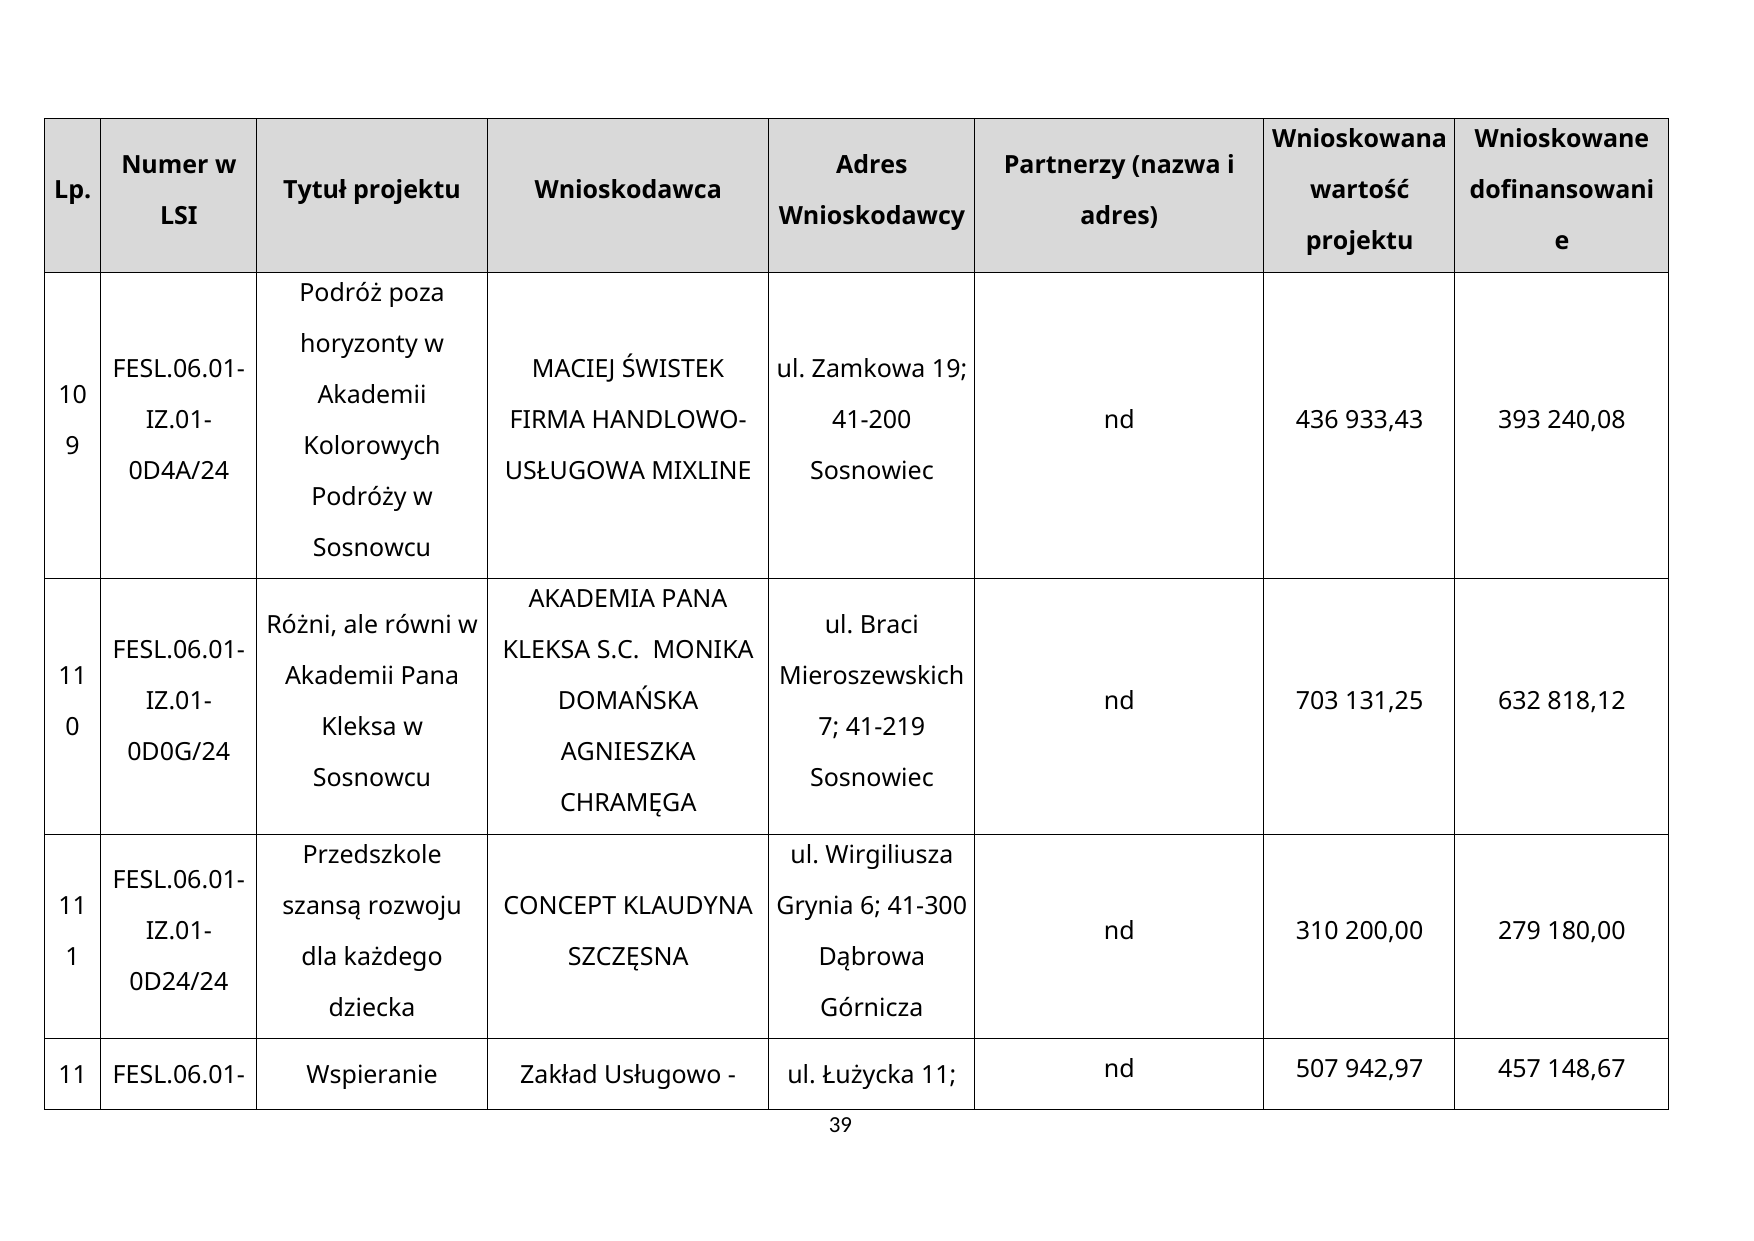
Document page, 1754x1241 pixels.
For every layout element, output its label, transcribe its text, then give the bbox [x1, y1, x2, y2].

table_cell ul. Łużycka 11; 41-902 Bytom [769, 1039, 974, 1109]
table_cell 393 240,08 [1455, 273, 1668, 578]
table_cell FESL.06.01-IZ.01-0D24/24 [101, 835, 256, 1038]
table_cell 112 [45, 1039, 100, 1109]
table_cell 507 942,97 [1264, 1039, 1454, 1109]
table_header Numer w LSI [101, 119, 256, 272]
table_header Adres Wnioskodawcy [769, 119, 974, 272]
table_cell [488, 1039, 768, 1109]
table_cell FESL.06.01-IZ.01-0D47/24 [101, 1039, 256, 1109]
table_cell 436 933,43 [1264, 273, 1454, 578]
table_cell ul. Braci Mieroszewskich 7; 41-219 Sosnowiec [769, 579, 974, 834]
table_cell 109 [45, 273, 100, 578]
table_cell FESL.06.01-IZ.01-0D0G/24 [101, 579, 256, 834]
table_cell ul. Zamkowa 19; 41-200 Sosnowiec [769, 273, 974, 578]
table_header Lp. [45, 119, 100, 272]
table_cell 632 818,12 [1455, 579, 1668, 834]
table_cell 310 200,00 [1264, 835, 1454, 1038]
table_cell MACIEJ ŚWISTEK FIRMA HANDLOWO-USŁUGOWA MIXLINE [488, 273, 768, 578]
table_cell nd [975, 273, 1263, 578]
table_cell nd [975, 835, 1263, 1038]
table_cell nd [975, 1039, 1263, 1109]
table_header Wnioskowana wartość projektu [1264, 119, 1454, 272]
table_cell nd [975, 579, 1263, 834]
table_cell 111 [45, 835, 100, 1038]
table_header Wnioskodawca [488, 119, 768, 272]
table_cell FESL.06.01-IZ.01-0D4A/24 [101, 273, 256, 578]
table_cell Różni, ale równi w Akademii Pana Kleksa w Sosnowcu [257, 579, 487, 834]
table_cell 110 [45, 579, 100, 834]
table_header Tytuł projektu [257, 119, 487, 272]
table_cell AKADEMIA PANA KLEKSA S.C. MONIKA DOMAŃSKA AGNIESZKA CHRAMĘGA [488, 579, 768, 834]
table_header Wnioskowane dofinansowanie [1455, 119, 1668, 272]
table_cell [257, 1039, 487, 1109]
table_cell 703 131,25 [1264, 579, 1454, 834]
table_cell Podróż poza horyzonty w Akademii Kolorowych Podróży w Sosnowcu [257, 273, 487, 578]
table_cell 279 180,00 [1455, 835, 1668, 1038]
table_cell Przedszkole szansą rozwoju dla każdego dziecka [257, 835, 487, 1038]
table_cell CONCEPT KLAUDYNA SZCZĘSNA [488, 835, 768, 1038]
table_cell ul. Wirgiliusza Grynia 6; 41-300 Dąbrowa Górnicza [769, 835, 974, 1038]
table_cell 457 148,67 [1455, 1039, 1668, 1109]
table_header Partnerzy (nazwa i adres) [975, 119, 1263, 272]
